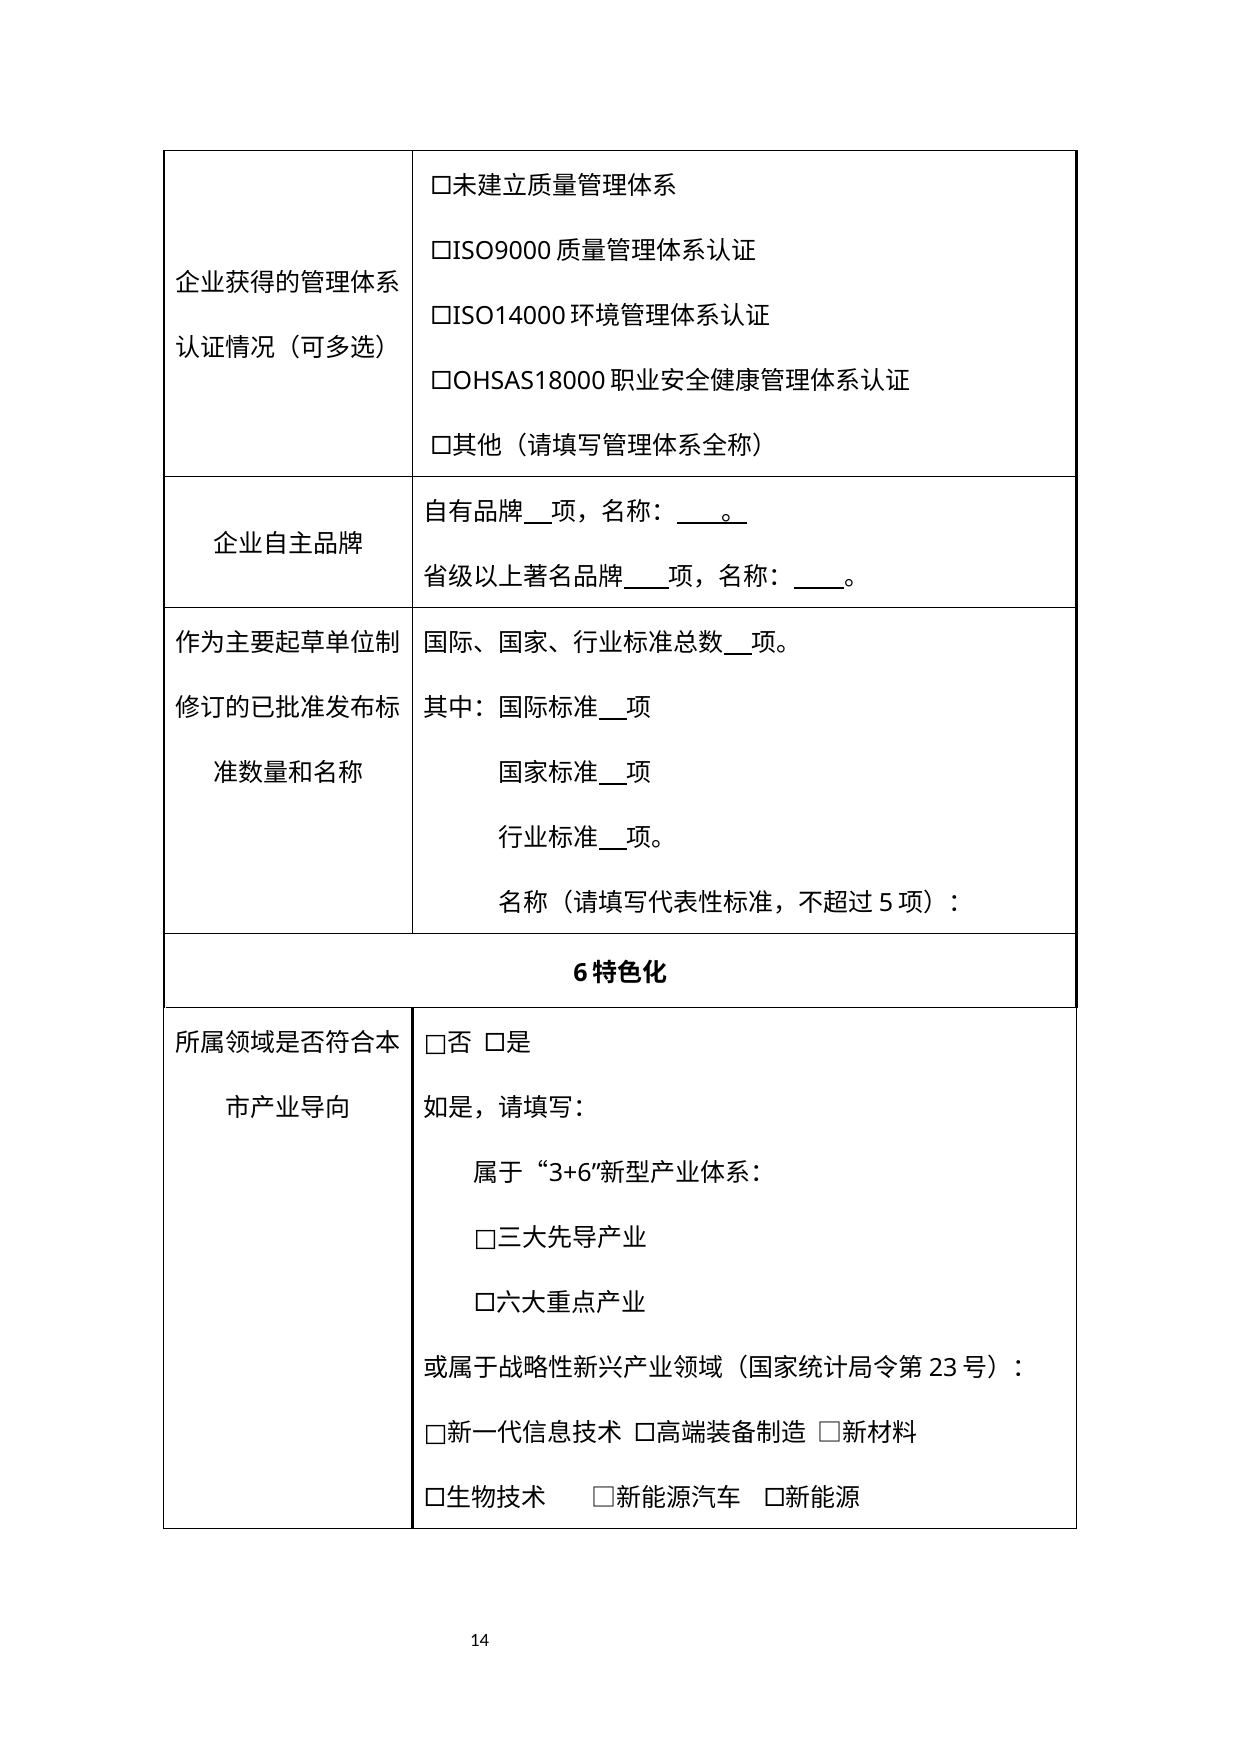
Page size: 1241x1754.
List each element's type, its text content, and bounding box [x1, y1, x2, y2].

table_cell 未建立质量管理体系 ISO9000质量管理体系认证 ISO14000环境管理体系认证 OHSAS18000职业安全健康管理体系认证 其他（请填写管理体系全称） [413, 151, 1075, 476]
table_cell 企业获得的管理体系认证情况（可多选） [165, 151, 412, 476]
table_cell 所属领域是否符合本市产业导向 [164, 1008, 411, 1528]
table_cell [414, 1008, 1076, 1528]
table_cell 自有品牌 项，名称： 。 省级以上著名品牌 项，名称： 。 [413, 477, 1075, 607]
table_cell 6特色化 [165, 934, 1075, 1007]
table_cell 作为主要起草单位制修订的已批准发布标准数量和名称 [165, 608, 412, 933]
table_cell 国际、国家、行业标准总数 项。 其中：国际标准 项 国家标准 项 行业标准 项。 名称（请填写代表性标准，不超过5项）： [413, 608, 1075, 933]
table_cell 企业自主品牌 [165, 477, 412, 607]
